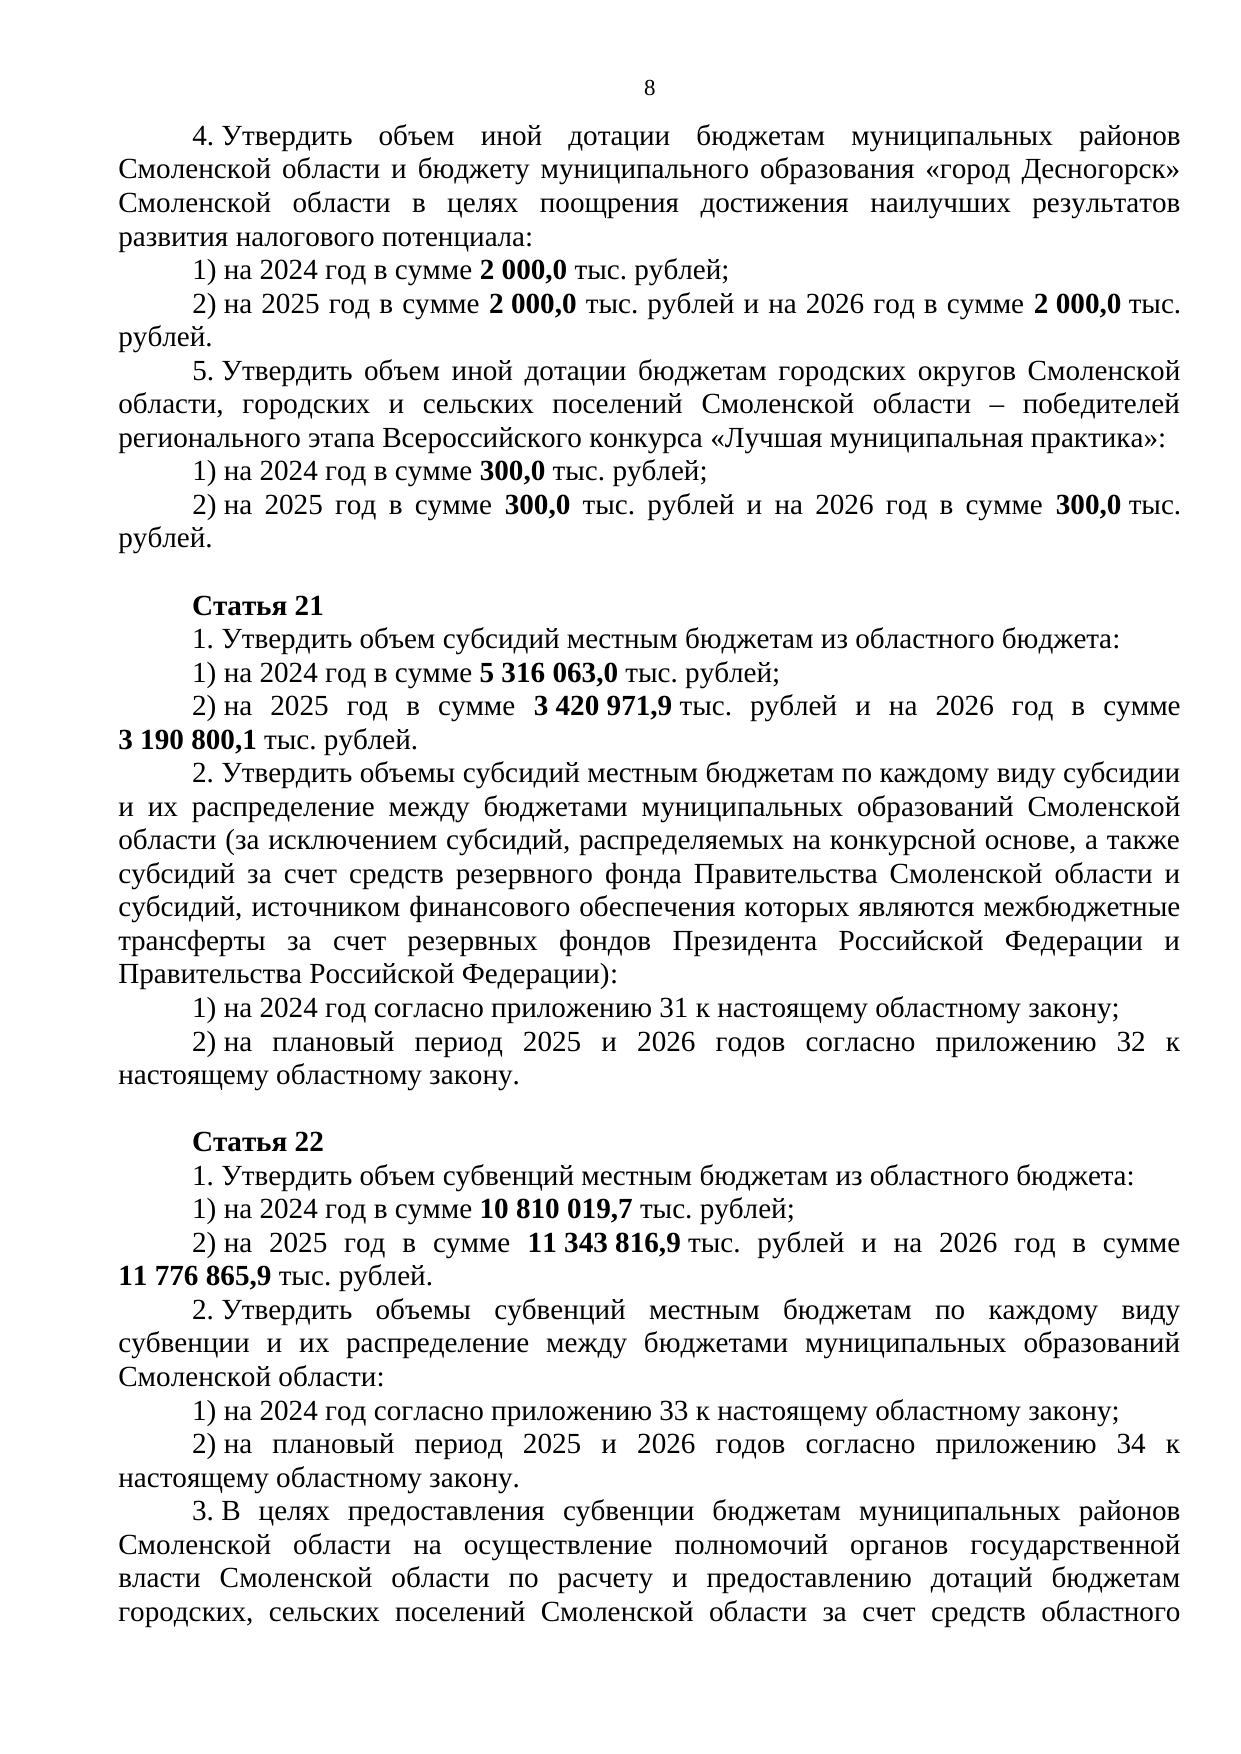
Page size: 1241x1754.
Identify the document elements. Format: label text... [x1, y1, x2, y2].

text 1) на 2024 год в сумме 2 000,0 тыс. рублей; [118, 252, 1181, 286]
text 1. Утвердить объем субвенций местным бюджетам из областного бюджета: [118, 1158, 1181, 1191]
text 2. Утвердить объемы субсидий местным бюджетам по каждому виду субсидии и их распределение между бюджетами муниципальных образований Смоленской области (за исключением субсидий, распределяемых на конкурсной основе, а также субсидий за счет средств резервного фонда Правительства Смоленской области и субсидий, источником финансового обеспечения которых являются межбюджетные трансферты за счет резервных фондов Президента Российской Федерации и Правительства Российской Федерации): [118, 755, 1181, 990]
text 2) на 2025 год в сумме 300,0 тыс. рублей и на 2026 год в сумме 300,0 тыс. рублей. [118, 487, 1181, 554]
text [118, 1493, 1181, 1627]
text 1) на 2024 год в сумме 300,0 тыс. рублей; [118, 453, 1181, 487]
text 1) на 2024 год в сумме 10 810 019,7 тыс. рублей; [118, 1191, 1181, 1225]
text 2) на плановый период 2025 и 2026 годов согласно приложению 32 к настоящему областному закону. [118, 1024, 1181, 1091]
text 1. Утвердить объем субсидий местным бюджетам из областного бюджета: [118, 621, 1181, 655]
text 2) на 2025 год в сумме 3 420 971,9 тыс. рублей и на 2026 год в сумме 3 190 800,1 тыс. рублей. [118, 688, 1181, 755]
text Статья 22 [118, 1124, 1181, 1158]
text 2) на плановый период 2025 и 2026 годов согласно приложению 34 к настоящему областному закону. [118, 1426, 1181, 1493]
text 1) на 2024 год в сумме 5 316 063,0 тыс. рублей; [118, 655, 1181, 688]
text 2) на 2025 год в сумме 11 343 816,9 тыс. рублей и на 2026 год в сумме 11 776 865,9 тыс. рублей. [118, 1225, 1181, 1292]
text 1) на 2024 год согласно приложению 31 к настоящему областному закону; [118, 990, 1181, 1024]
text 5. Утвердить объем иной дотации бюджетам городских округов Смоленской области, городских и сельских поселений Смоленской области – победителей регионального этапа Всероссийского конкурса «Лучшая муниципальная практика»: [118, 353, 1181, 453]
text 1) на 2024 год согласно приложению 33 к настоящему областному закону; [118, 1393, 1181, 1426]
text 2) на 2025 год в сумме 2 000,0 тыс. рублей и на 2026 год в сумме 2 000,0 тыс. рублей. [118, 286, 1181, 353]
text Статья 21 [118, 588, 1181, 621]
text 2. Утвердить объемы субвенций местным бюджетам по каждому виду субвенции и их распределение между бюджетами муниципальных образований Смоленской области: [118, 1292, 1181, 1393]
text 4. Утвердить объем иной дотации бюджетам муниципальных районов Смоленской области и бюджету муниципального образования «город Десногорск» Смоленской области в целях поощрения достижения наилучших результатов развития налогового потенциала: [118, 118, 1181, 252]
